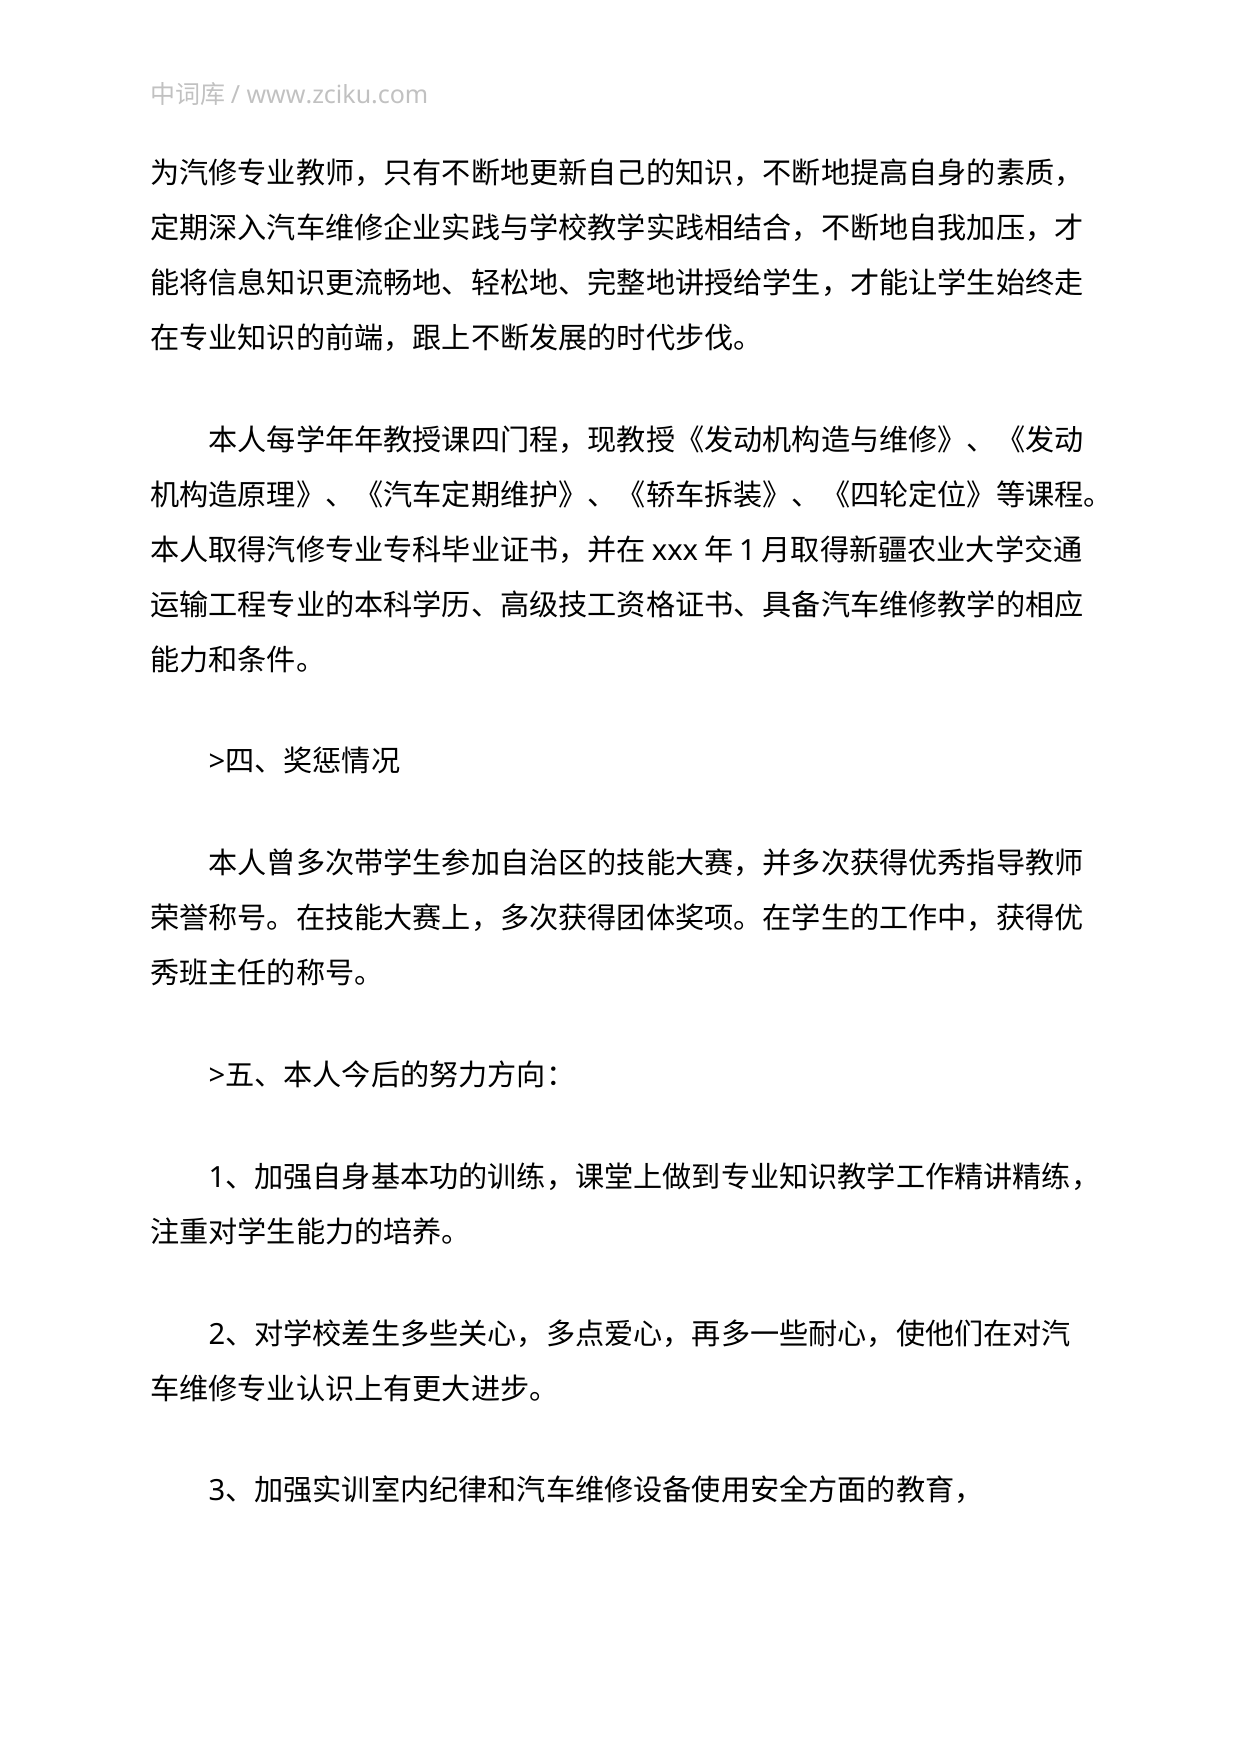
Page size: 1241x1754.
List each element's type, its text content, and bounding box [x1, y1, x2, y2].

text >五、本人今后的努力方向： [150, 1051, 1090, 1094]
text 1、加强自身基本功的训练，课堂上做到专业知识教学工作精讲精练，注重对学生能力的培养。 [150, 1153, 1090, 1251]
text 2、对学校差生多些关心，多点爱心，再多一些耐心，使他们在对汽车维修专业认识上有更大进步。 [150, 1310, 1090, 1407]
text 3、加强实训室内纪律和汽车维修设备使用安全方面的教育， [150, 1467, 1090, 1509]
text >四、奖惩情况 [150, 738, 1090, 780]
text 本人曾多次带学生参加自治区的技能大赛，并多次获得优秀指导教师荣誉称号。在技能大赛上，多次获得团体奖项。在学生的工作中，获得优秀班主任的称号。 [150, 840, 1090, 992]
text 本人每学年年教授课四门程，现教授《发动机构造与维修》、《发动机构造原理》、《汽车定期维护》、《轿车拆装》、《四轮定位》等课程。本人取得汽修专业专科毕业证书，并在xxx年1月取得新疆农业大学交通运输工程专业的本科学历、高级技工资格证书、具备汽车维修教学的相应能力和条件。 [150, 416, 1090, 678]
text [150, 150, 1090, 357]
